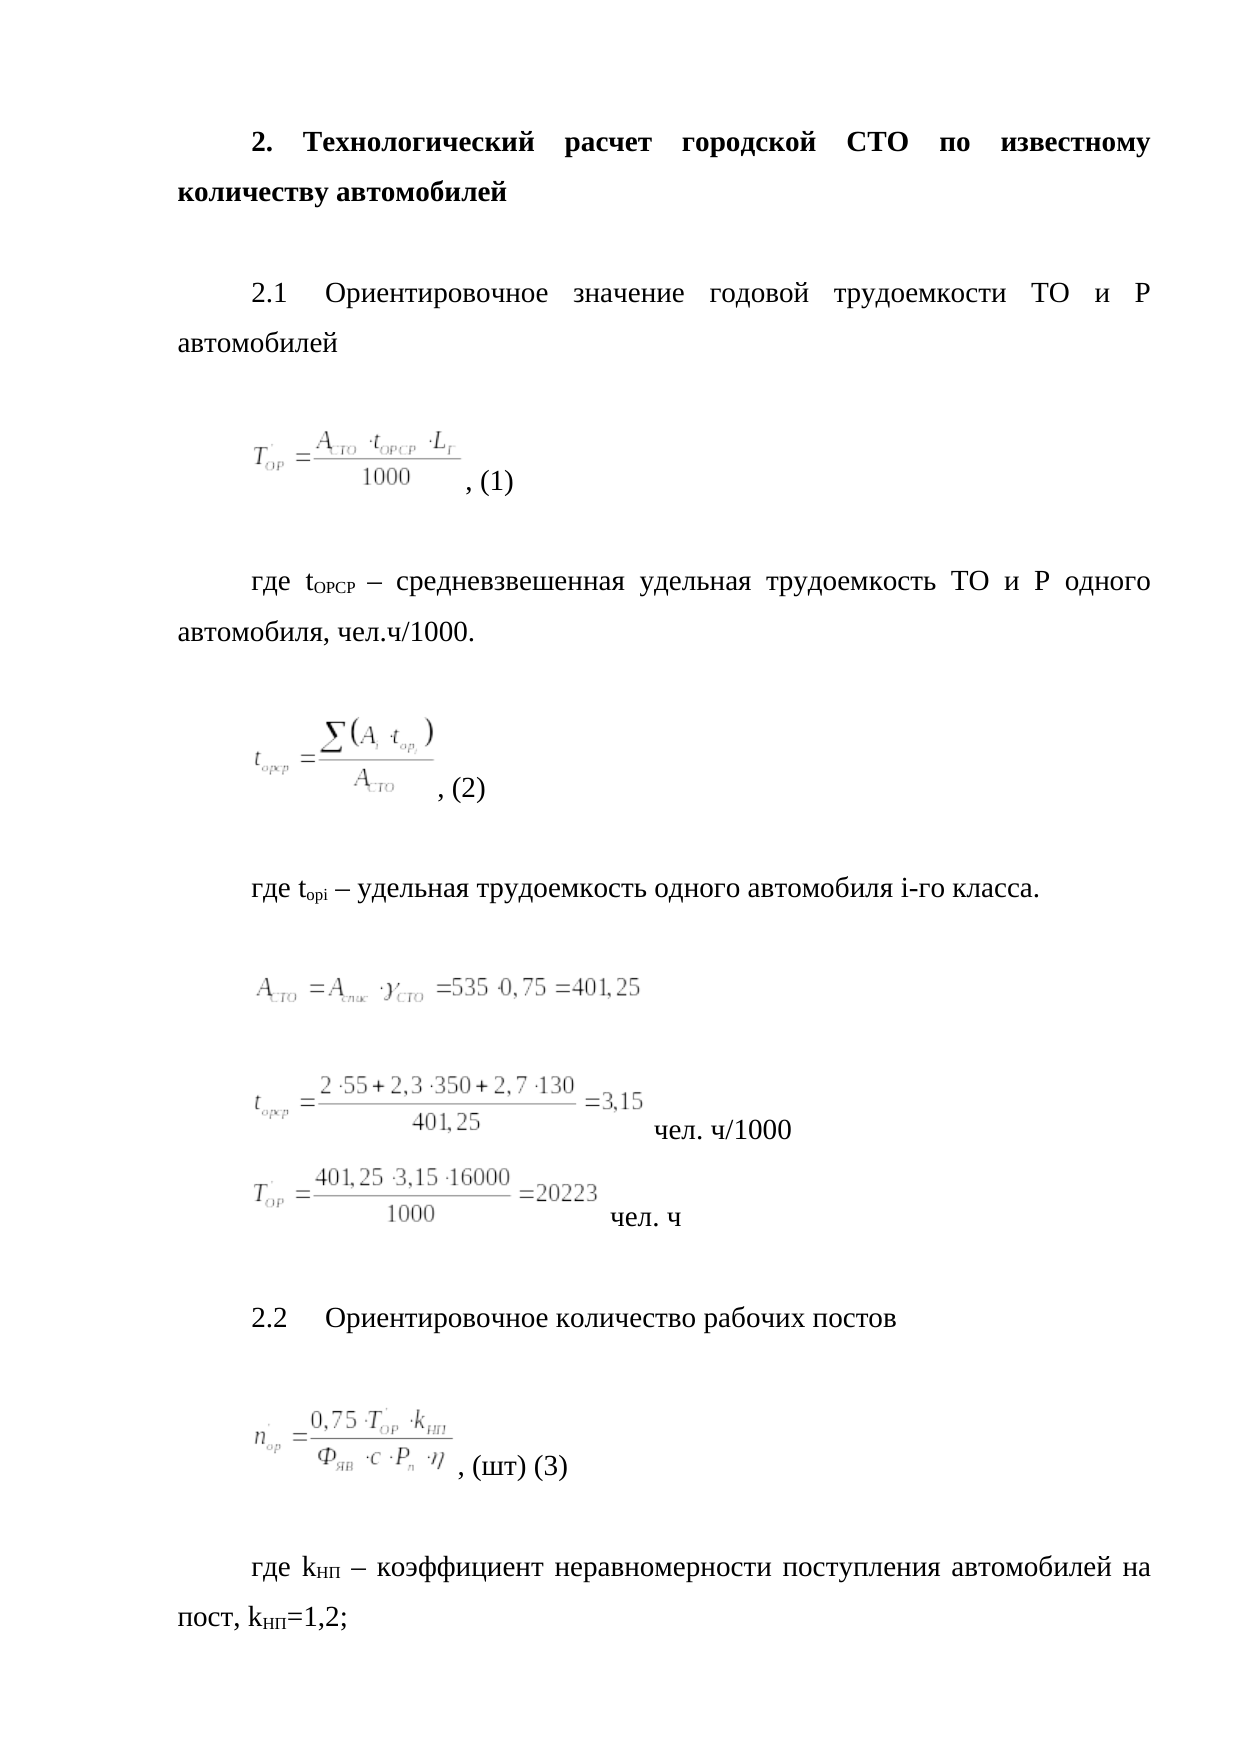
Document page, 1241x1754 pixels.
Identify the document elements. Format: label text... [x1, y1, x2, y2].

text где tорi – удельная трудоемкость одного автомобиля i-го класса. [177, 870, 1152, 904]
text , (шт) (3) [177, 1401, 1152, 1482]
text где tОРСР – средневзвешенная удельная трудоемкость ТО и Р одного автомобиля, чел.ч/1000. [177, 563, 1152, 647]
list Ориентировочное значение годовой трудоемкости ТО и Р автомобилей [177, 275, 1152, 359]
text чел. ч [177, 1163, 1152, 1233]
text , (2) [177, 714, 1152, 803]
text где kНП – коэффициент неравномерности поступления автомобилей на пост, kНП=1,2; [177, 1549, 1152, 1633]
text , (1) [177, 426, 1152, 496]
text 2. Технологический расчет городской СТО по известному количеству автомобилей [177, 124, 1152, 208]
list Ориентировочное количество рабочих постов [177, 1300, 1152, 1333]
text чел. ч/1000 [177, 1071, 1152, 1146]
